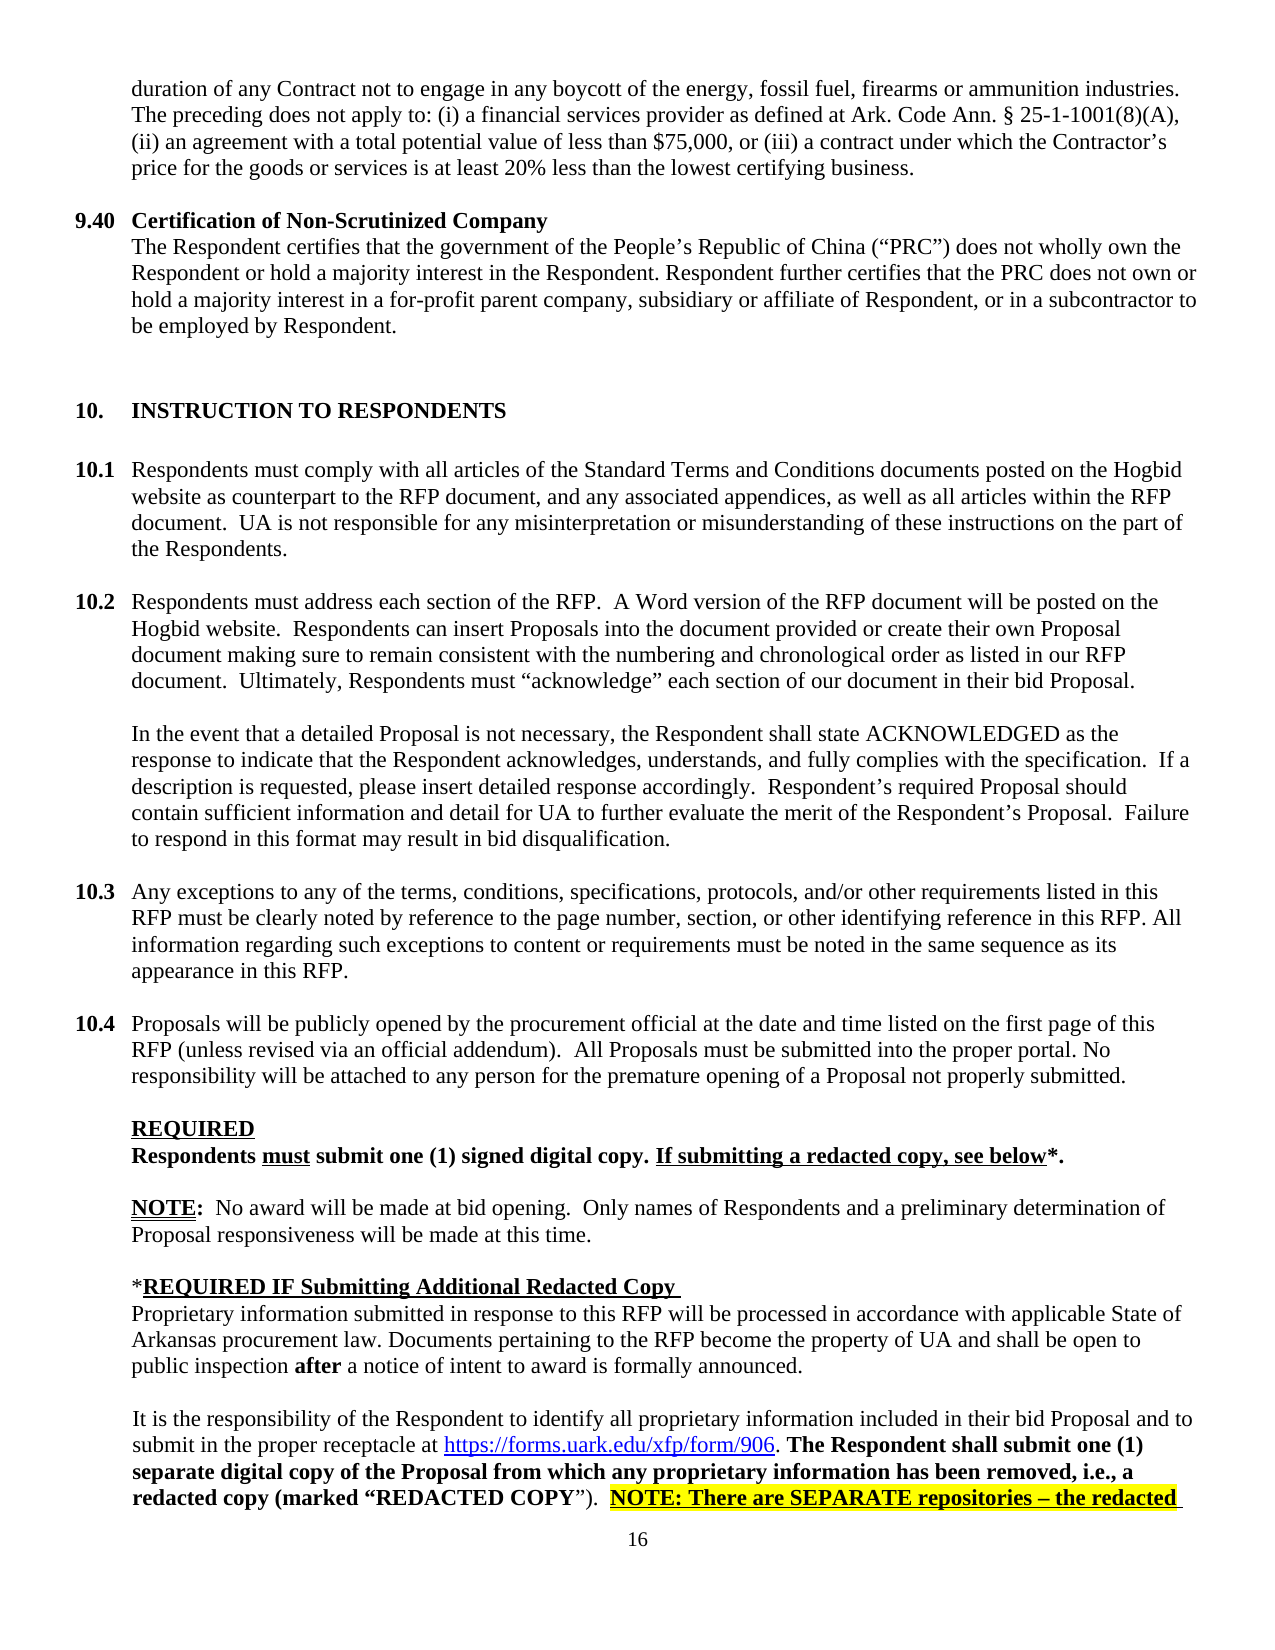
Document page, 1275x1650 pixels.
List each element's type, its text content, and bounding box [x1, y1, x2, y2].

text 10.1 Respondents must comply with all articles of the Standard Terms and Conditions documents posted on the Hogbid website as counterpart to the RFP document, and any associated appendices, as well as all articles within the RFP document. UA is not responsible for any misinterpretation or misunderstanding of these instructions on the part of the Respondents. [75, 456, 1200, 562]
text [132, 1405, 1200, 1511]
text The Respondent certifies that the government of the People’s Republic of China (“PRC”) does not wholly own the Respondent or hold a majority interest in the Respondent. Respondent further certifies that the PRC does not own or hold a majority interest in a for-profit parent company, subsidiary or affiliate of Respondent, or in a subcontractor to be employed by Respondent. [131, 233, 1200, 338]
text *REQUIRED IF Submitting Additional Redacted Copy [75, 1273, 1200, 1300]
text Respondents must submit one (1) signed digital copy. If submitting a redacted copy, see below*. [75, 1142, 1200, 1168]
text 9.40 Certification of Non-Scrutinized Company [75, 207, 1200, 233]
text 10. INSTRUCTION TO RESPONDENTS [75, 397, 1200, 424]
text In the event that a detailed Proposal is not necessary, the Respondent shall state ACKNOWLEDGED as the response to indicate that the Respondent acknowledges, understands, and fully complies with the specification. If a description is requested, please insert detailed response accordingly. Respondent’s required Proposal should contain sufficient information and detail for UA to further evaluate the merit of the Respondent’s Proposal. Failure to respond in this format may result in bid disqualification. [131, 720, 1200, 852]
text Proprietary information submitted in response to this RFP will be processed in accordance with applicable State of Arkansas procurement law. Documents pertaining to the RFP become the property of UA and shall be open to public inspection after a notice of intent to award is formally announced. [131, 1300, 1200, 1379]
text 10.2 Respondents must address each section of the RFP. A Word version of the RFP document will be posted on the Hogbid website. Respondents can insert Proposals into the document provided or create their own Proposal document making sure to remain consistent with the numbering and chronological order as listed in our RFP document. Ultimately, Respondents must “acknowledge” each section of our document in their bid Proposal. [75, 588, 1200, 694]
text 10.4 Proposals will be publicly opened by the procurement official at the date and time listed on the first page of this RFP (unless revised via an official addendum). All Proposals must be submitted into the proper portal. No responsibility will be attached to any person for the premature opening of a Proposal not properly submitted. [75, 1010, 1200, 1089]
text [131, 75, 1200, 180]
text 10.3 Any exceptions to any of the terms, conditions, specifications, protocols, and/or other requirements listed in this RFP must be clearly noted by reference to the page number, section, or other identifying reference in this RFP. All information regarding such exceptions to content or requirements must be noted in the same sequence as its appearance in this RFP. [75, 878, 1200, 983]
text REQUIRED [75, 1115, 1200, 1142]
text NOTE: No award will be made at bid opening. Only names of Respondents and a preliminary determination of Proposal responsiveness will be made at this time. [75, 1194, 1200, 1247]
